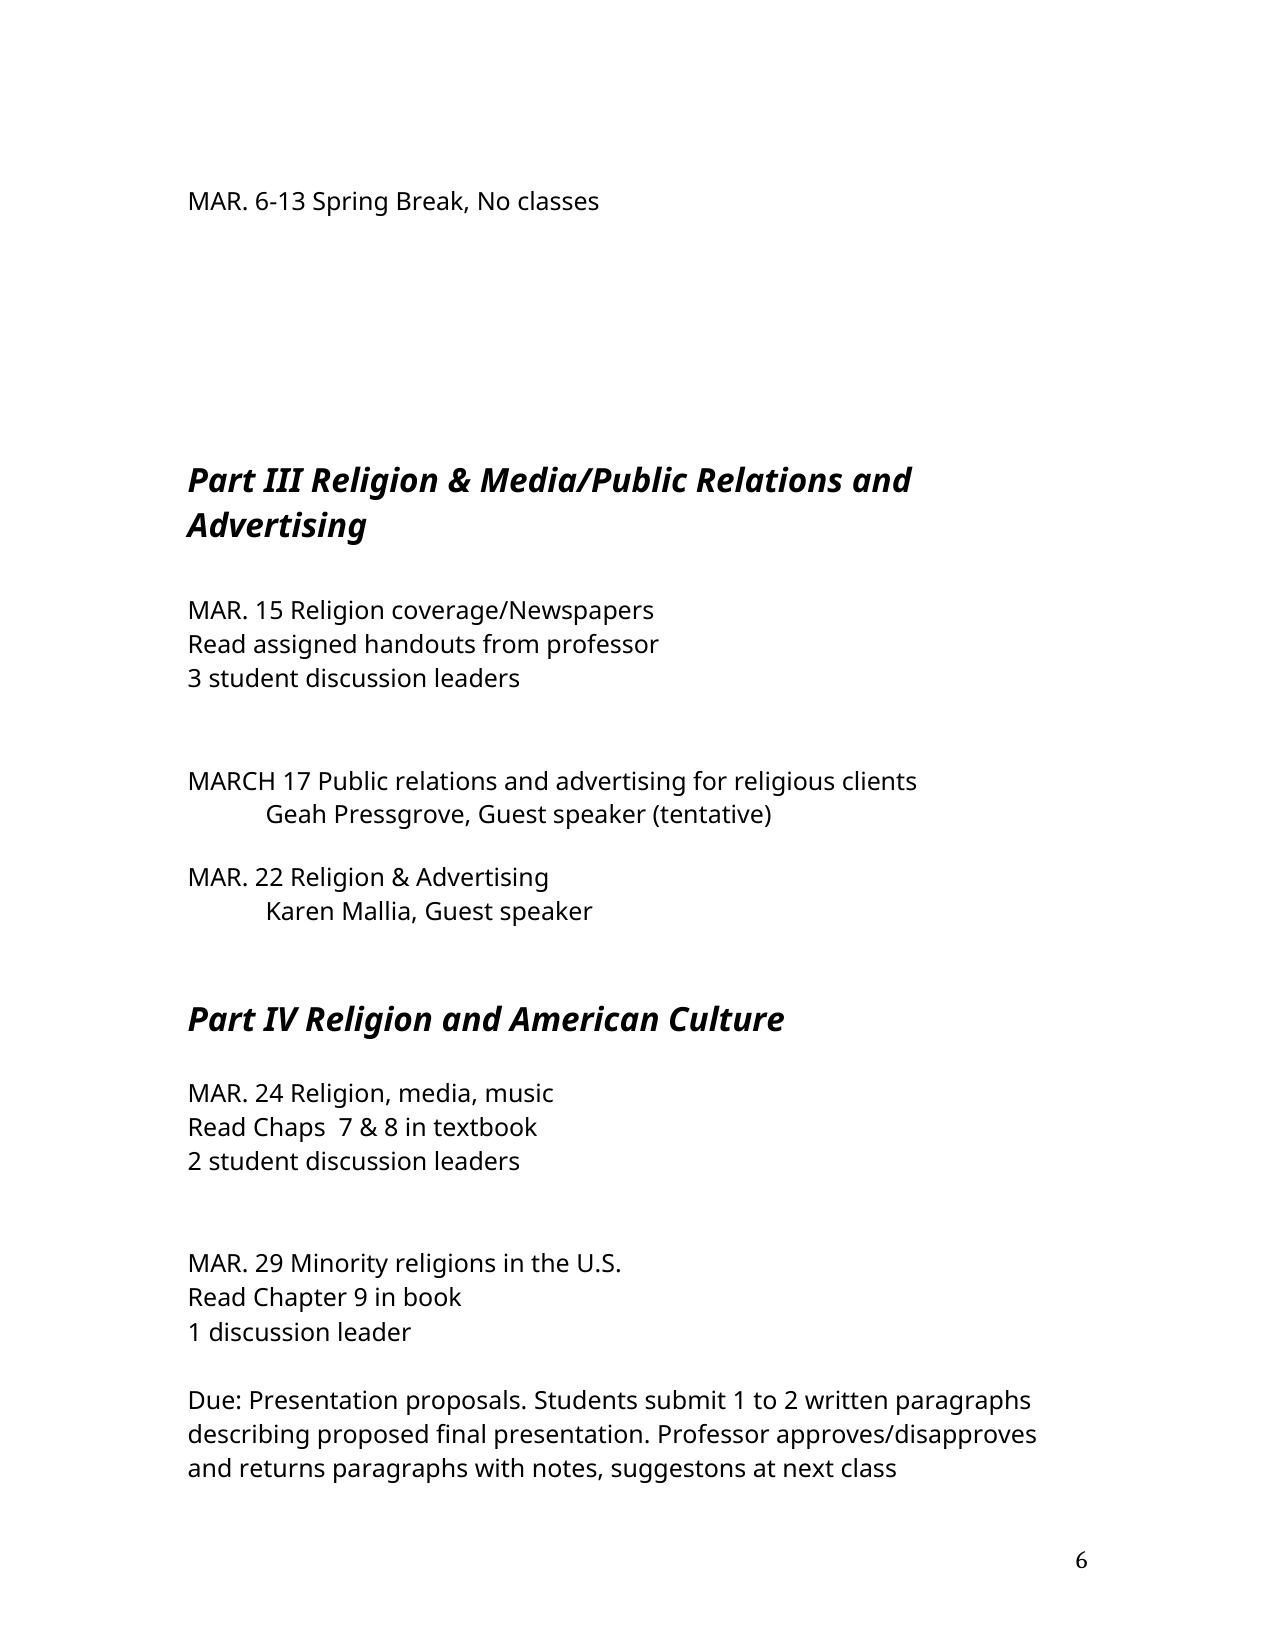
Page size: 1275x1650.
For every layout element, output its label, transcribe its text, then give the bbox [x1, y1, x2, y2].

text MAR. 6-13 Spring Break, No classes [187, 184, 1087, 218]
text MAR. 24 Religion, media, music [187, 1076, 1087, 1110]
text 1 discussion leader [187, 1314, 1087, 1348]
text MAR. 29 Minority religions in the U.S. [187, 1246, 1087, 1280]
text Part III Religion & Media/Public Relations and Advertising [187, 457, 1087, 547]
text Karen Mallia, Guest speaker [187, 894, 1087, 928]
text Part IV Religion and American Culture [187, 996, 1087, 1042]
text Read Chaps 7 & 8 in textbook [187, 1110, 1087, 1144]
text MAR. 15 Religion coverage/Newspapers [187, 593, 1087, 627]
text 2 student discussion leaders [187, 1144, 1087, 1178]
text Due: Presentation proposals. Students submit 1 to 2 written paragraphs describing proposed final presentation. Professor approves/disapproves and returns paragraphs with notes, suggestons at next class [187, 1382, 1087, 1484]
text MAR. 22 Religion & Advertising [187, 860, 1087, 894]
text Read assigned handouts from professor [187, 627, 1087, 661]
text Geah Pressgrove, Guest speaker (tentative) [187, 797, 1087, 831]
text Read Chapter 9 in book [187, 1280, 1087, 1314]
text 3 student discussion leaders [187, 661, 1087, 695]
text MARCH 17 Public relations and advertising for religious clients [187, 763, 1087, 797]
